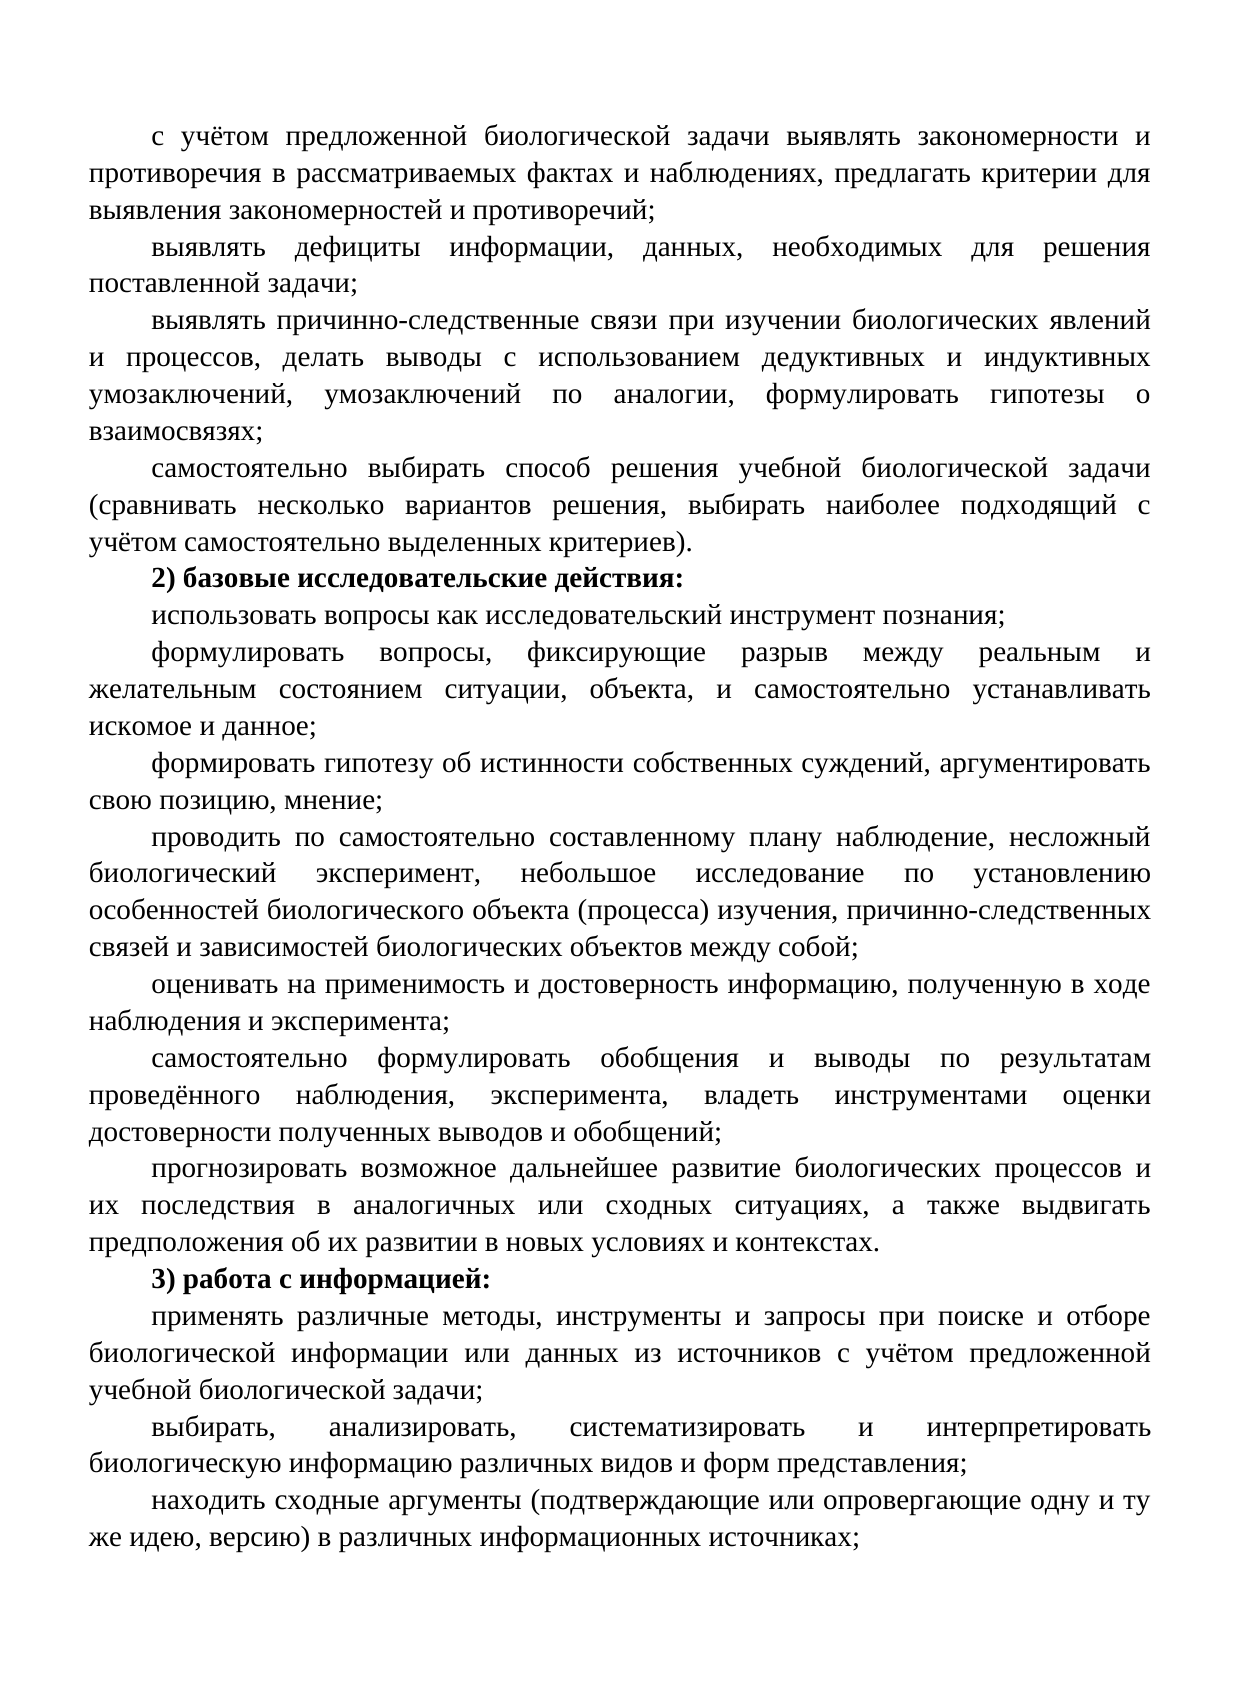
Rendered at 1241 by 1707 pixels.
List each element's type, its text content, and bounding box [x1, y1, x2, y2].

text самостоятельно выбирать способ решения учебной биологической задачи (сравнивать несколько вариантов решения, выбирать наиболее подходящий с учётом самостоятельно выделенных критериев). [89, 450, 1152, 557]
text формулировать вопросы, фиксирующие разрыв между реальным и желательным состоянием ситуации, объекта, и самостоятельно устанавливать искомое и данное; [89, 634, 1152, 742]
text применять различные методы, инструменты и запросы при поиске и отборе биологической информации или данных из источников с учётом предложенной учебной биологической задачи; [89, 1298, 1152, 1405]
text формировать гипотезу об истинности собственных суждений, аргументировать свою позицию, мнение; [89, 745, 1152, 815]
text 2) базовые исследовательские действия: [89, 561, 1152, 594]
text выбирать, анализировать, систематизировать и интерпретировать биологическую информацию различных видов и форм представления; [89, 1409, 1152, 1479]
text выявлять дефициты информации, данных, необходимых для решения поставленной задачи; [89, 229, 1152, 299]
text прогнозировать возможное дальнейшее развитие биологических процессов и их последствия в аналогичных или сходных ситуациях, а также выдвигать предположения об их развитии в новых условиях и контекстах. [89, 1151, 1152, 1258]
text с учётом предложенной биологической задачи выявлять закономерности и противоречия в рассматриваемых фактах и наблюдениях, предлагать критерии для выявления закономерностей и противоречий; [89, 118, 1152, 225]
text выявлять причинно-следственные связи при изучении биологических явлений и процессов, делать выводы с использованием дедуктивных и индуктивных умозаключений, умозаключений по аналогии, формулировать гипотезы о взаимосвязях; [89, 302, 1152, 447]
text оценивать на применимость и достоверность информацию, полученную в ходе наблюдения и эксперимента; [89, 966, 1152, 1037]
text проводить по самостоятельно составленному плану наблюдение, несложный биологический эксперимент, небольшое исследование по установлению особенностей биологического объекта (процесса) изучения, причинно-следственных связей и зависимостей биологических объектов между собой; [89, 819, 1152, 963]
text находить сходные аргументы (подтверждающие или опровергающие одну и ту же идею, версию) в различных информационных источниках; [89, 1482, 1152, 1553]
text самостоятельно формулировать обобщения и выводы по результатам проведённого наблюдения, эксперимента, владеть инструментами оценки достоверности полученных выводов и обобщений; [89, 1040, 1152, 1147]
text 3) работа с информацией: [89, 1261, 1152, 1295]
text использовать вопросы как исследовательский инструмент познания; [89, 597, 1152, 631]
